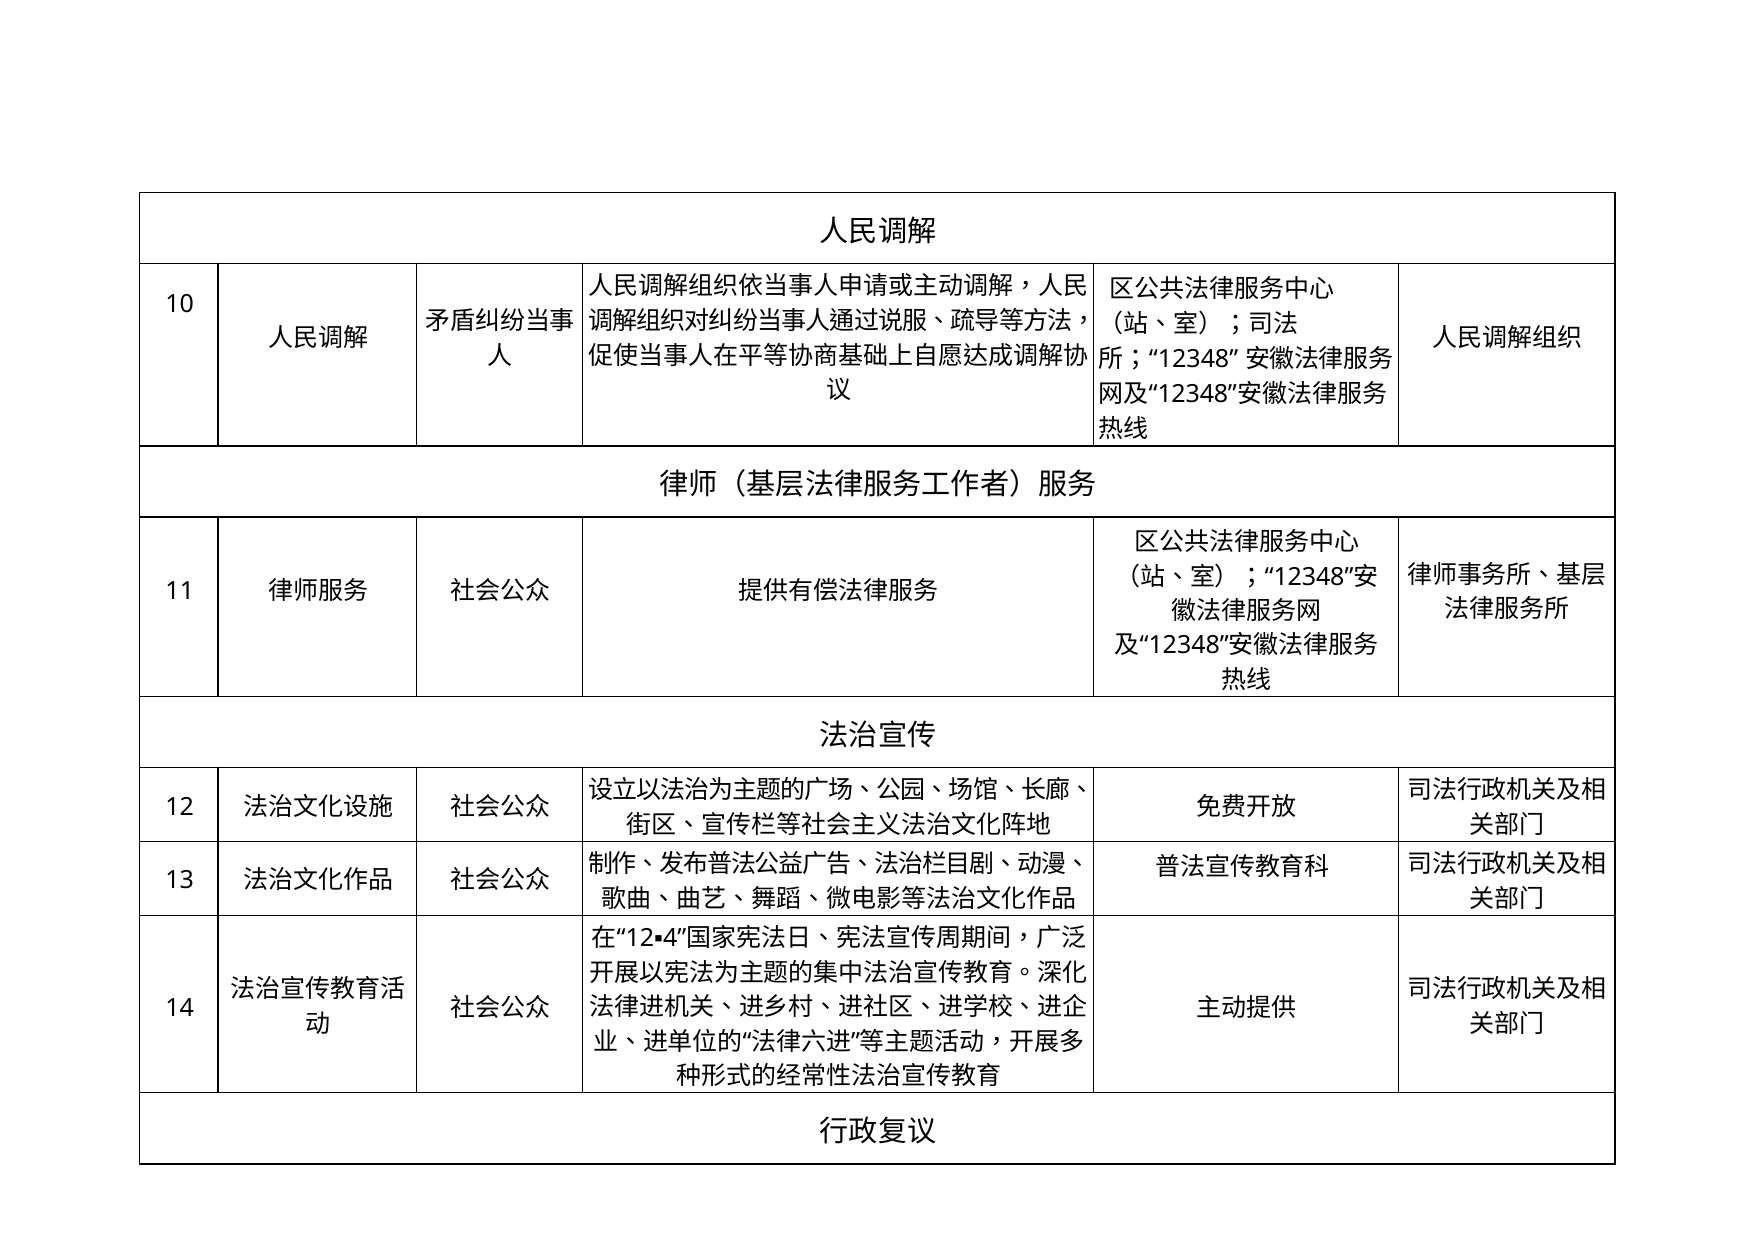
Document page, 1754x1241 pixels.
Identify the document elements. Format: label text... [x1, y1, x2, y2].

table_cell 人民调解组织 [1399, 264, 1614, 445]
table_cell 社会公众 [417, 842, 582, 914]
table_cell 10 [140, 264, 217, 445]
table_header 人民调解 [140, 193, 1614, 263]
table_cell 11 [140, 518, 217, 696]
table_cell 律师服务 [219, 518, 416, 696]
table_cell 普法宣传教育科 [1094, 842, 1398, 914]
table_cell 社会公众 [417, 916, 582, 1092]
table_cell 人民调解 [219, 264, 416, 445]
table_cell 司法行政机关及相关部门 [1399, 916, 1614, 1092]
table_cell 司法行政机关及相关部门 [1399, 768, 1614, 841]
table_cell 主动提供 [1094, 916, 1398, 1092]
table_cell 12 [140, 768, 217, 841]
table_cell 区公共法律服务中心（站、室）；“12348”安徽法律服务网及“12348”安徽法律服务热线 [1094, 518, 1398, 696]
table_cell 律师（基层法律服务工作者）服务 [140, 447, 1614, 516]
table_cell 法治文化设施 [219, 768, 416, 841]
table_cell 在“12▪4”国家宪法日、宪法宣传周期间，广泛开展以宪法为主题的集中法治宣传教育。深化法律进机关、进乡村、进社区、进学校、进企业、进单位的“法律六进”等主题活动，开展多种形式的经常性法治宣传教育 [583, 916, 1093, 1092]
table_cell 律师事务所、基层法律服务所 [1399, 518, 1614, 696]
table_cell 法治文化作品 [219, 842, 416, 914]
table_cell 免费开放 [1094, 768, 1398, 841]
table_cell 制作、发布普法公益广告、法治栏目剧、动漫、歌曲、曲艺、舞蹈、微电影等法治文化作品 [583, 842, 1093, 914]
table_cell 人民调解组织依当事人申请或主动调解，人民调解组织对纠纷当事人通过说服、疏导等方法， 促使当事人在平等协商基础上自愿达成调解协 议 [583, 264, 1093, 445]
table_cell 法治宣传教育活动 [219, 916, 416, 1092]
table_cell 设立以法治为主题的广场、公园、场馆、长廊、街区、宣传栏等社会主义法治文化阵地 [583, 768, 1093, 841]
table_cell 司法行政机关及相关部门 [1399, 842, 1614, 914]
table_cell 法治宣传 [140, 697, 1614, 767]
table_cell 社会公众 [417, 518, 582, 696]
table_cell 矛盾纠纷当事人 [417, 264, 582, 445]
table_cell 13 [140, 842, 217, 914]
table_cell 提供有偿法律服务 [583, 518, 1093, 696]
table_cell 区公共法律服务中心（站、室）；司法所；“12348” 安徽法律服务网及“12348”安徽法律服务热线 [1094, 264, 1398, 445]
table_cell 行政复议 [140, 1093, 1614, 1163]
table_cell 社会公众 [417, 768, 582, 841]
table_cell 14 [140, 916, 217, 1092]
